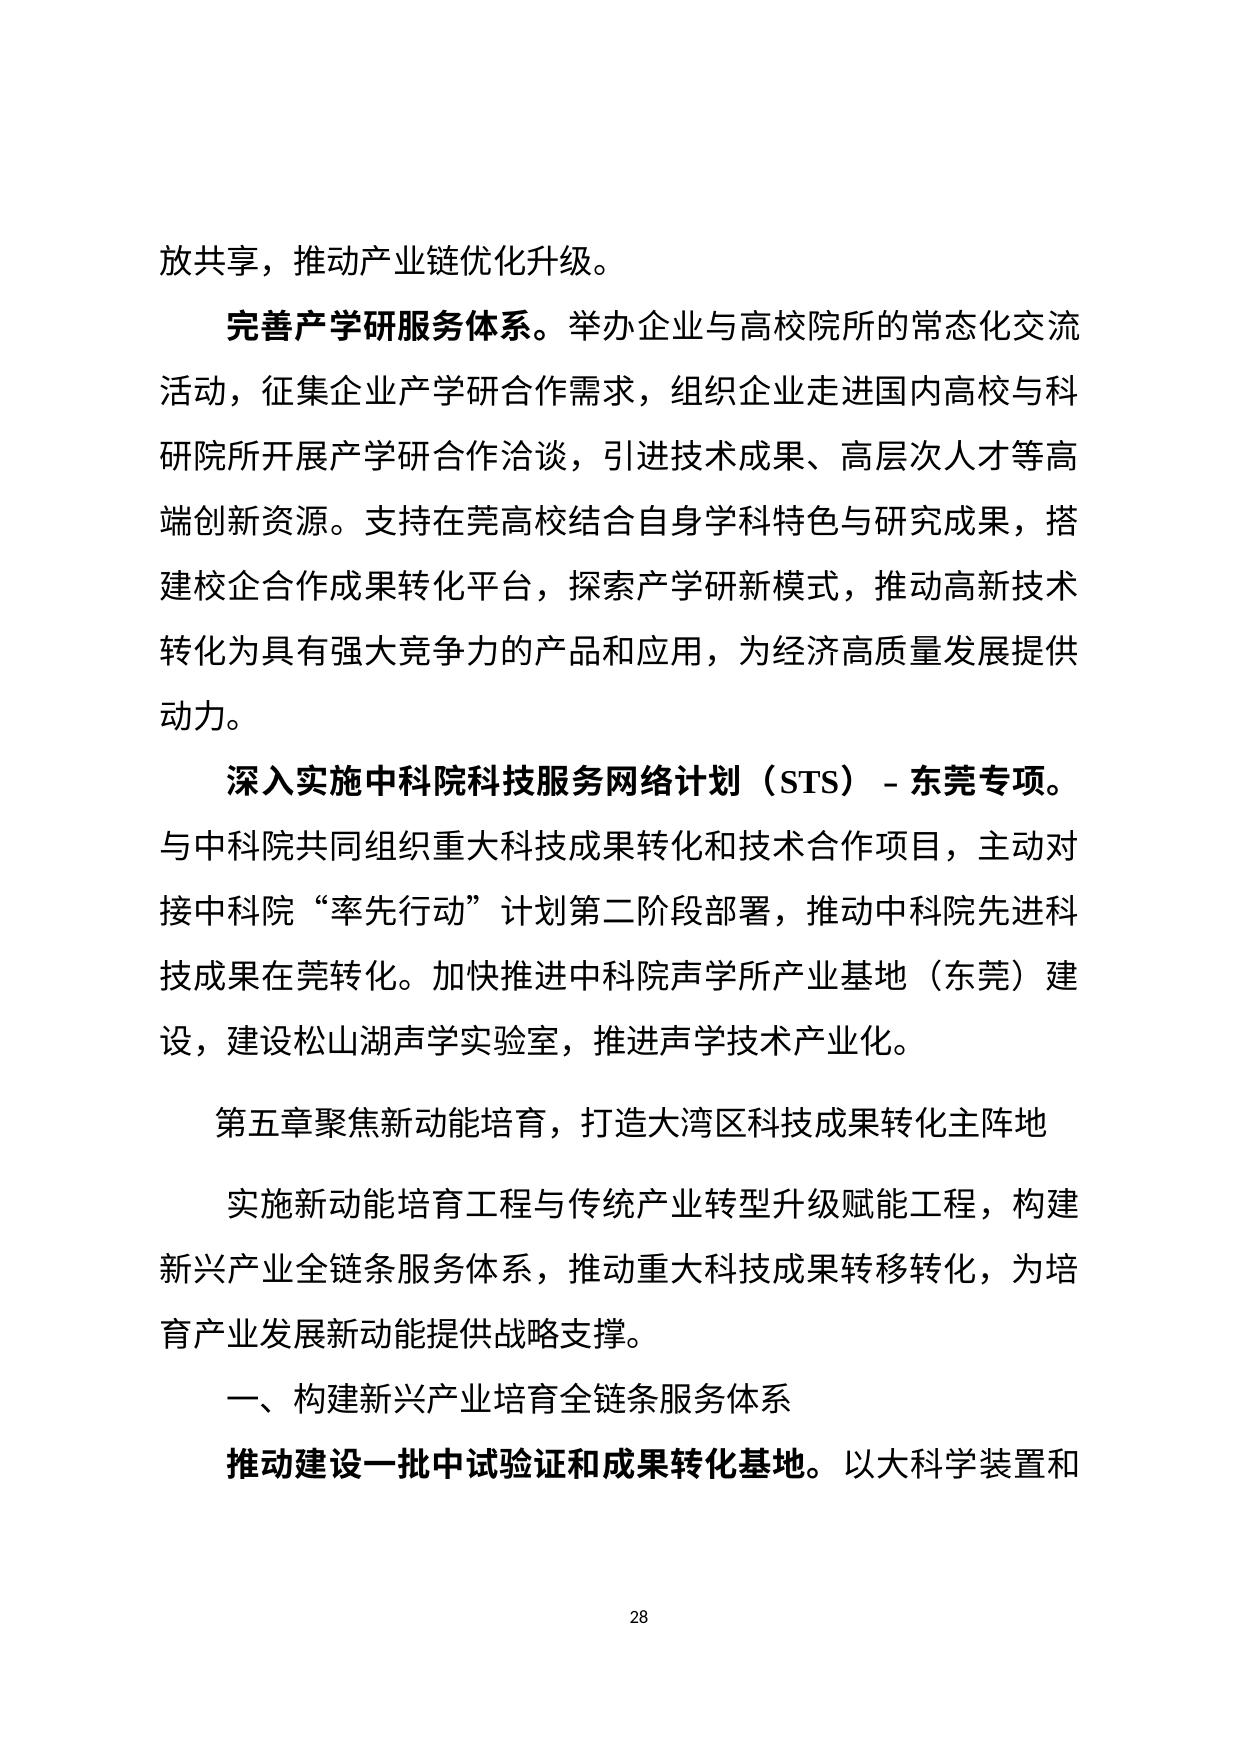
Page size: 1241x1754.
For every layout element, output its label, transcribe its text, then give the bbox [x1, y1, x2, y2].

text 深入实施中科院科技服务网络计划（STS）﹣东莞专项。与中科院共同组织重大科技成果转化和技术合作项目，主动对接中科院“率先行动”计划第二阶段部署，推动中科院先进科技成果在莞转化。加快推进中科院声学所产业基地（东莞）建设，建设松山湖声学实验室，推进声学技术产业化。 [159, 747, 1081, 1072]
text 第五章聚焦新动能培育，打造大湾区科技成果转化主阵地 [159, 1088, 1081, 1153]
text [159, 1429, 1081, 1494]
text 完善产学研服务体系。举办企业与高校院所的常态化交流活动，征集企业产学研合作需求，组织企业走进国内高校与科研院所开展产学研合作洽谈，引进技术成果、高层次人才等高端创新资源。支持在莞高校结合自身学科特色与研究成果，搭建校企合作成果转化平台，探索产学研新模式，推动高新技术转化为具有强大竞争力的产品和应用，为经济高质量发展提供动力。 [159, 292, 1081, 747]
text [159, 227, 1081, 292]
text 实施新动能培育工程与传统产业转型升级赋能工程，构建新兴产业全链条服务体系，推动重大科技成果转移转化，为培育产业发展新动能提供战略支撑。 [159, 1169, 1081, 1364]
text 一、构建新兴产业培育全链条服务体系 [159, 1364, 1081, 1429]
